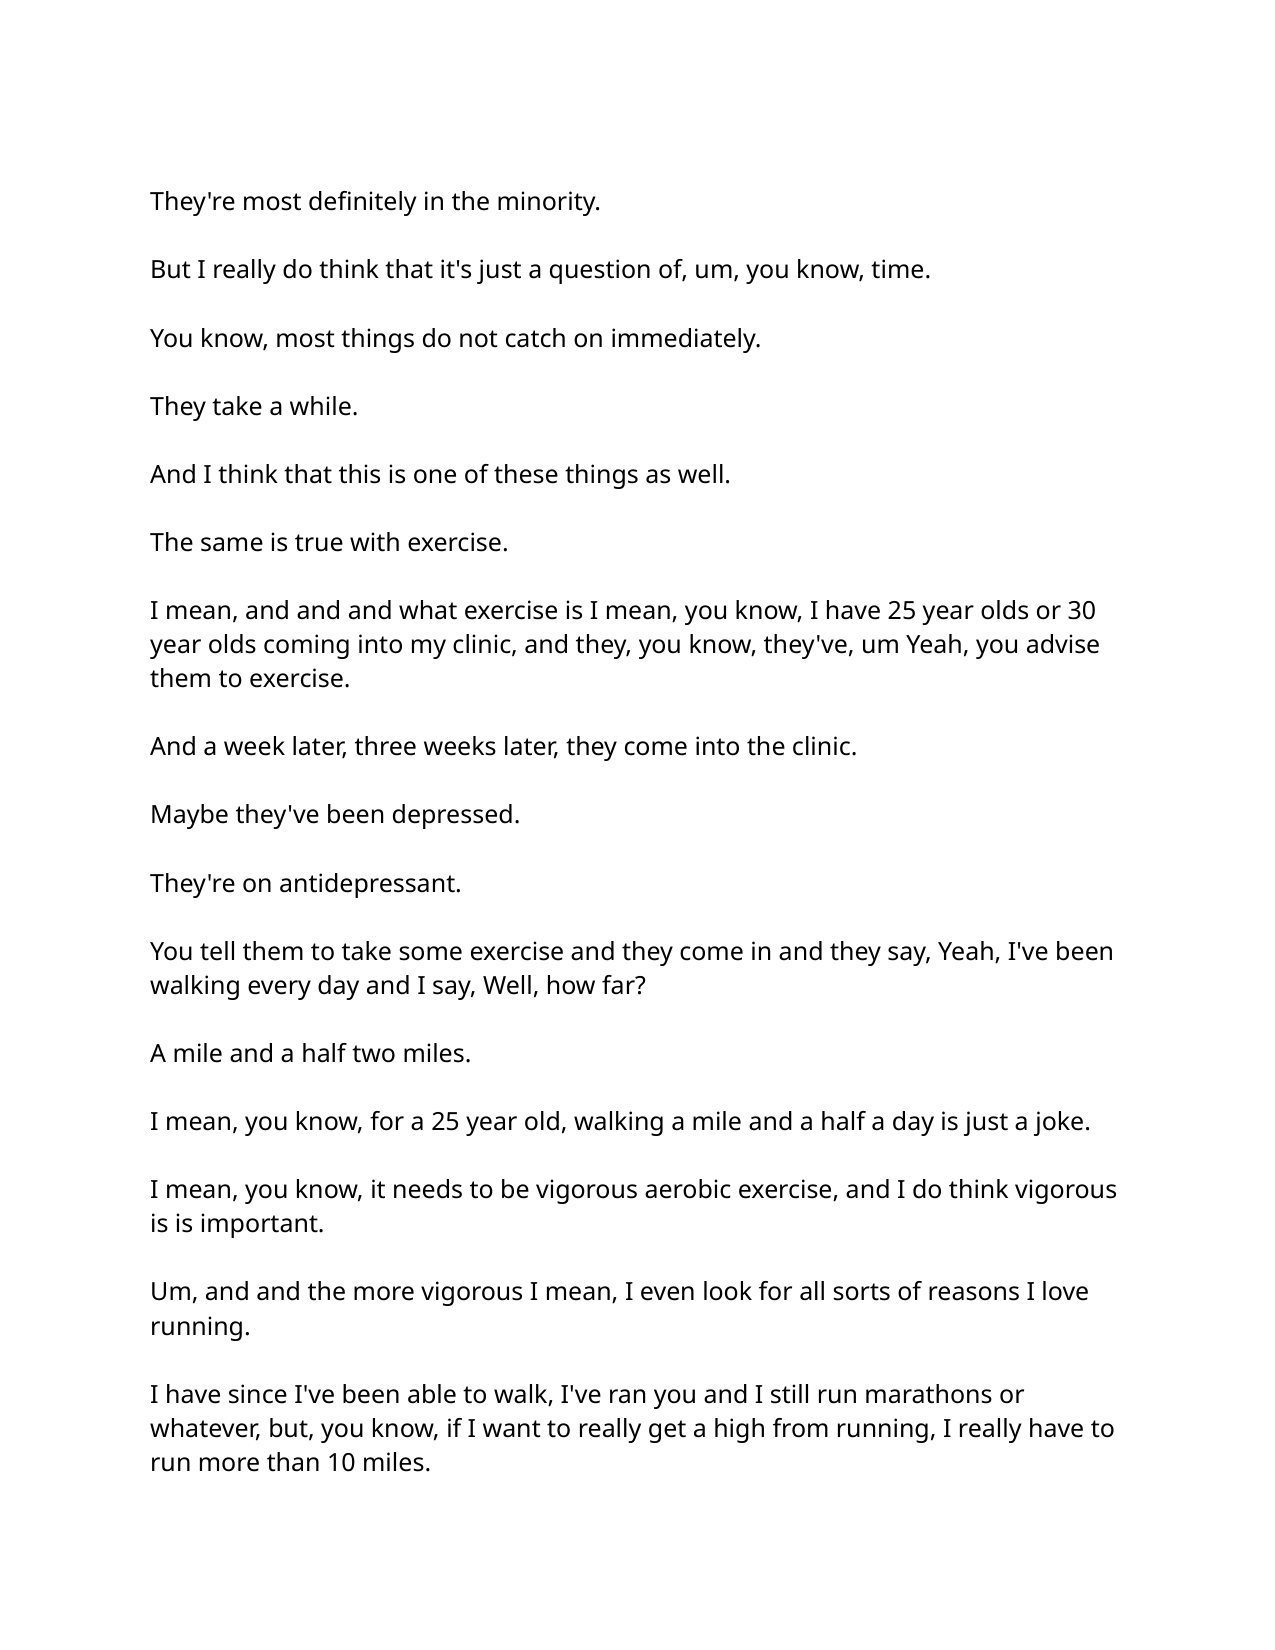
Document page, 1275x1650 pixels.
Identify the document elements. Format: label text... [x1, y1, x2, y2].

text You know, most things do not catch on immediately. [150, 320, 1125, 354]
text Maybe they've been depressed. [150, 797, 1125, 831]
text I mean, you know, for a 25 year old, walking a mile and a half a day is just a joke. [150, 1104, 1125, 1138]
text Um, and and the more vigorous I mean, I even look for all sorts of reasons I love running. [150, 1274, 1125, 1342]
text And I think that this is one of these things as well. [150, 457, 1125, 491]
text I mean, you know, it needs to be vigorous aerobic exercise, and I do think vigorous is is important. [150, 1172, 1125, 1240]
text A mile and a half two miles. [150, 1036, 1125, 1070]
text They're on antidepressant. [150, 865, 1125, 899]
text They're most definitely in the minority. [150, 184, 1125, 218]
text The same is true with exercise. [150, 525, 1125, 559]
text They take a while. [150, 388, 1125, 422]
text I have since I've been able to walk, I've ran you and I still run marathons or whatever, but, you know, if I want to really get a high from running, I really have to run more than 10 miles. [150, 1376, 1125, 1478]
text But I really do think that it's just a question of, um, you know, time. [150, 252, 1125, 286]
text And a week later, three weeks later, they come into the clinic. [150, 729, 1125, 763]
text I mean, and and and what exercise is I mean, you know, I have 25 year olds or 30 year olds coming into my clinic, and they, you know, they've, um Yeah, you advise them to exercise. [150, 593, 1125, 695]
text You tell them to take some exercise and they come in and they say, Yeah, I've been walking every day and I say, Well, how far? [150, 933, 1125, 1002]
